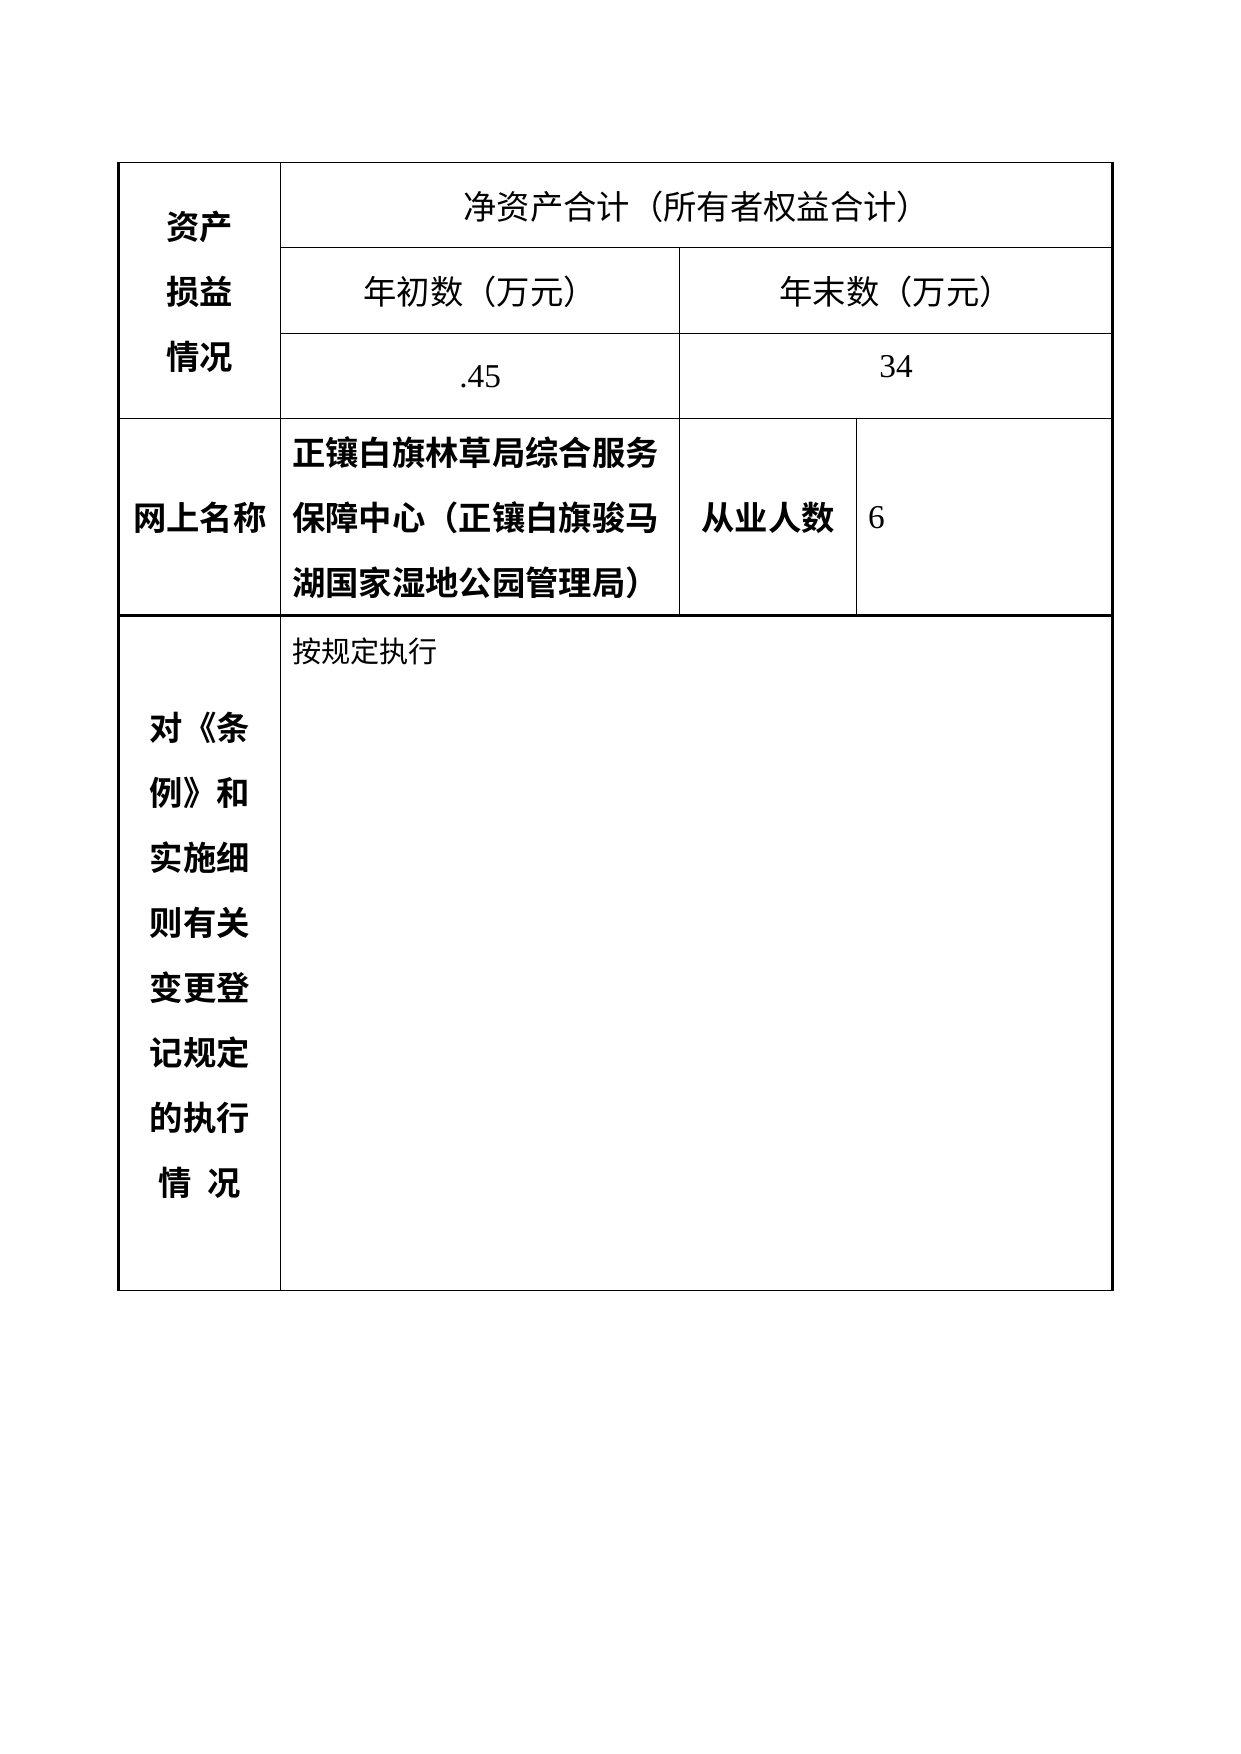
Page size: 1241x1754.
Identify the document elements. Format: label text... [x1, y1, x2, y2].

table_cell 年初数（万元） [281, 248, 679, 332]
table_cell 正镶白旗林草局综合服务保障中心（正镶白旗骏马湖国家湿地公园管理局） [281, 419, 679, 614]
table_cell 6 [857, 419, 1111, 614]
table_cell 净资产合计（所有者权益合计） [281, 163, 1111, 247]
table_cell .45 [281, 334, 679, 418]
table_cell 对《条 例》和 实施细 则有关 变更登 记规定 的执行 情 况 [120, 617, 280, 1290]
table_cell 网上名称 [120, 419, 280, 614]
table_cell 年末数（万元） [680, 248, 1111, 332]
table_cell 从业人数 [680, 419, 856, 614]
table_cell 资产 损益 情况 [120, 163, 280, 418]
table_cell 34 [680, 334, 1111, 418]
table_cell 按规定执行 [281, 617, 1111, 1290]
